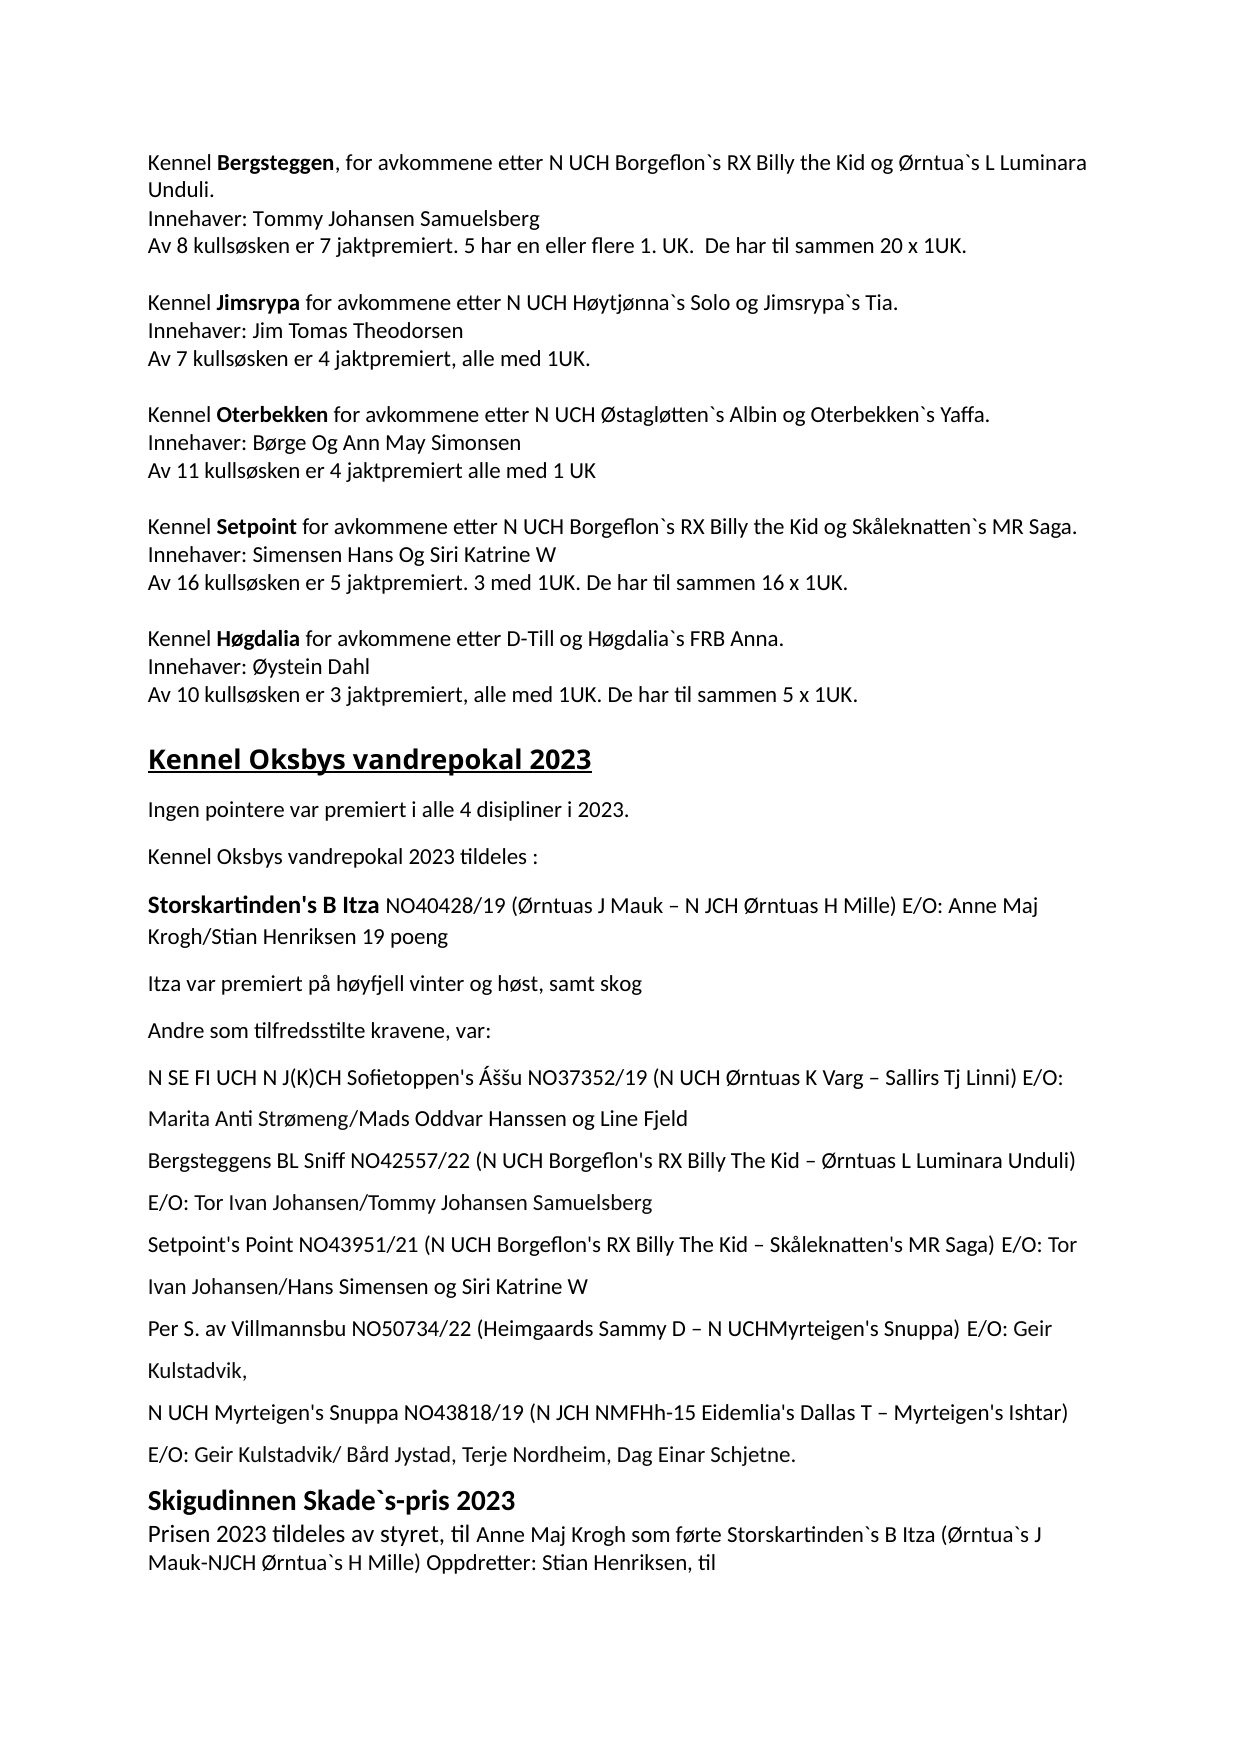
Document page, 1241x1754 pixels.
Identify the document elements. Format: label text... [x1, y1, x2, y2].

text Kennel Høgdalia for avkommene etter D-Till og Høgdalia`s FRB Anna. [148, 624, 1093, 652]
text Kennel Oksbys vandrepokal 2023 [148, 740, 1093, 777]
text Av 8 kullsøsken er 7 jaktpremiert. 5 har en eller flere 1. UK. De har til sammen 20 x 1UK. [148, 232, 1093, 260]
text Innehaver: Jim Tomas Theodorsen [148, 316, 1093, 344]
text Av 7 kullsøsken er 4 jaktpremiert, alle med 1UK. [148, 344, 1093, 372]
text Kennel Oksbys vandrepokal 2023 tildeles : [148, 842, 1093, 870]
text Kennel Bergsteggen, for avkommene etter N UCH Borgeflon`s RX Billy the Kid og Ørntua`s L Luminara Unduli. [148, 148, 1093, 204]
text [148, 1518, 1093, 1577]
text N SE FI UCH N J(K)CH Sofietoppen's Áššu NO37352/19 (N UCH Ørntuas K Varg – Sallirs Tj Linni) E/O: Marita Anti Strømeng/Mads Oddvar Hanssen og Line Fjeld [148, 1063, 1093, 1133]
text Andre som tilfredsstilte kravene, var: [148, 1016, 1093, 1044]
text Setpoint's Point NO43951/21 (N UCH Borgeflon's RX Billy The Kid – Skåleknatten's MR Saga) E/O: Tor Ivan Johansen/Hans Simensen og Siri Katrine W [148, 1231, 1093, 1301]
text Per S. av Villmannsbu NO50734/22 (Heimgaards Sammy D – N UCHMyrteigen's Snuppa) E/O: Geir Kulstadvik, [148, 1314, 1093, 1384]
text Av 10 kullsøsken er 3 jaktpremiert, alle med 1UK. De har til sammen 5 x 1UK. [148, 680, 1093, 708]
text Ingen pointere var premiert i alle 4 disipliner i 2023. [148, 796, 1093, 823]
text Bergsteggens BL Sniff NO42557/22 (N UCH Borgeflon's RX Billy The Kid – Ørntuas L Luminara Unduli) E/O: Tor Ivan Johansen/Tommy Johansen Samuelsberg [148, 1147, 1093, 1217]
text Skigudinnen Skade`s-pris 2023 [148, 1482, 1093, 1518]
text Av 11 kullsøsken er 4 jaktpremiert alle med 1 UK [148, 456, 1093, 484]
text Itza var premiert på høyfjell vinter og høst, samt skog [148, 969, 1093, 997]
text Innehaver: Øystein Dahl [148, 652, 1093, 680]
text Av 16 kullsøsken er 5 jaktpremiert. 3 med 1UK. De har til sammen 16 x 1UK. [148, 568, 1093, 596]
text Kennel Setpoint for avkommene etter N UCH Borgeflon`s RX Billy the Kid og Skåleknatten`s MR Saga. Innehaver: Simensen Hans Og Siri Katrine W [148, 512, 1093, 568]
text Kennel Oterbekken for avkommene etter N UCH Østagløtten`s Albin og Oterbekken`s Yaffa. [148, 400, 1093, 428]
text N UCH Myrteigen's Snuppa NO43818/19 (N JCH NMFHh-15 Eidemlia's Dallas T – Myrteigen's Ishtar) E/O: Geir Kulstadvik/ Bård Jystad, Terje Nordheim, Dag Einar Schjetne. [148, 1398, 1093, 1468]
text Kennel Jimsrypa for avkommene etter N UCH Høytjønna`s Solo og Jimsrypa`s Tia. [148, 288, 1093, 316]
text Innehaver: Børge Og Ann May Simonsen [148, 428, 1093, 456]
text Innehaver: Tommy Johansen Samuelsberg [148, 204, 1093, 232]
text Storskartinden's B Itza NO40428/19 (Ørntuas J Mauk – N JCH Ørntuas H Mille) E/O: Anne Maj Krogh/Stian Henriksen 19 poeng [148, 889, 1093, 950]
